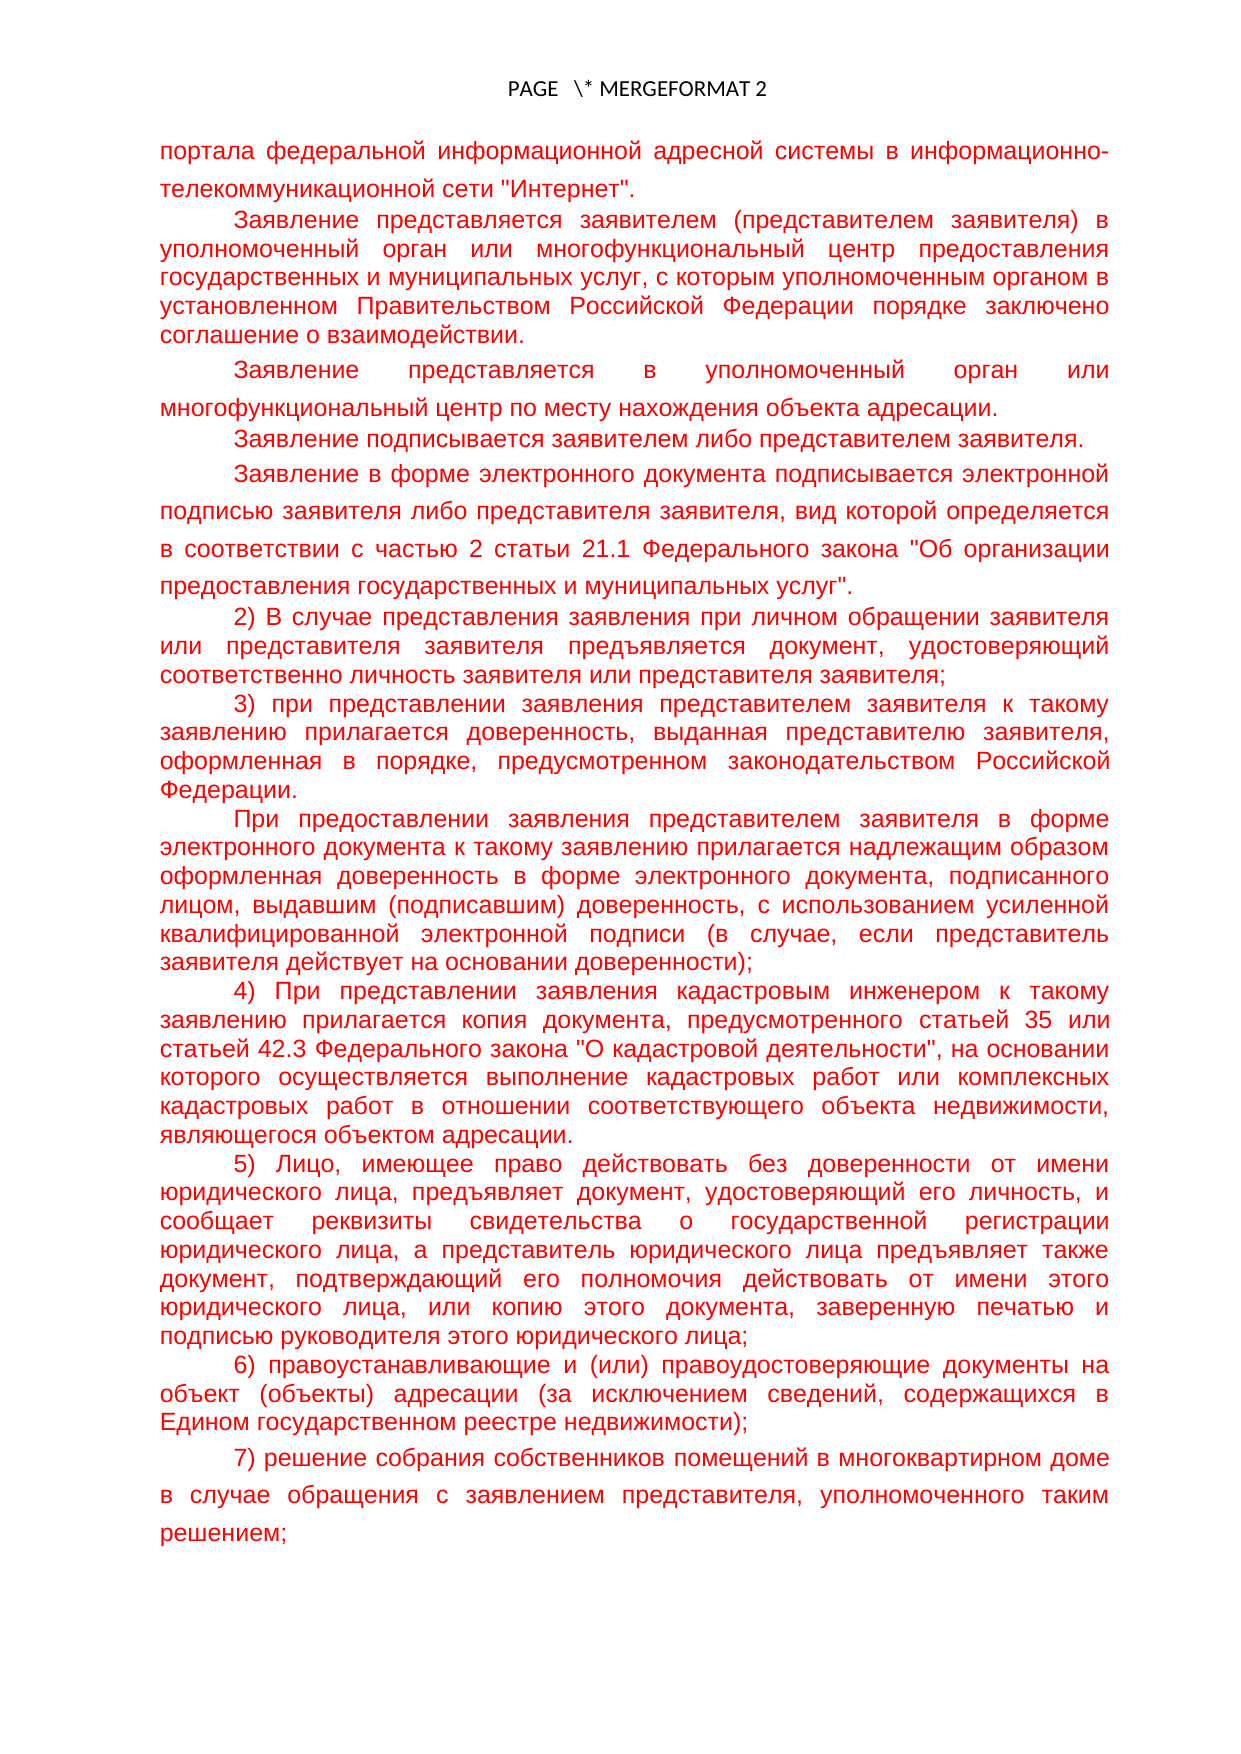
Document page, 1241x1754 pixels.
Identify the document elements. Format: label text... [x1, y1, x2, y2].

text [159, 130, 1110, 205]
text 3) при представлении заявления представителем заявителя к такому заявлению прилагается доверенность, выданная представителю заявителя, оформленная в порядке, предусмотренном законодательством Российской Федерации. [159, 688, 1110, 803]
text 4) При представлении заявления кадастровым инженером к такому заявлению прилагается копия документа, предусмотренного статьей 35 или статьей 42.3 Федерального закона "О кадастровой деятельности", на основании которого осуществляется выполнение кадастровых работ или комплексных кадастровых работ в отношении соответствующего объекта недвижимости, являющегося объектом адресации. [159, 976, 1110, 1148]
text Заявление подписывается заявителем либо представителем заявителя. [159, 423, 1110, 452]
text 6) правоустанавливающие и (или) правоудостоверяющие документы на объект (объекты) адресации (за исключением сведений, содержащихся в Едином государственном реестре недвижимости); [159, 1350, 1110, 1436]
text Заявление представляется в уполномоченный орган или многофункциональный центр по месту нахождения объекта адресации. [159, 348, 1110, 423]
text 2) В случае представления заявления при личном обращении заявителя или представителя заявителя предъявляется документ, удостоверяющий соответственно личность заявителя или представителя заявителя; [159, 602, 1110, 688]
text 7) решение собрания собственников помещений в многоквартирном доме в случае обращения с заявлением представителя, уполномоченного таким решением; [159, 1436, 1110, 1548]
text Заявление представляется заявителем (представителем заявителя) в уполномоченный орган или многофункциональный центр предоставления государственных и муниципальных услуг, с которым уполномоченным органом в установленном Правительством Российской Федерации порядке заключено соглашение о взаимодействии. [159, 205, 1110, 348]
text Заявление в форме электронного документа подписывается электронной подписью заявителя либо представителя заявителя, вид которой определяется в соответствии с частью 2 статьи 21.1 Федерального закона "Об организации предоставления государственных и муниципальных услуг". [159, 452, 1110, 602]
text 5) Лицо, имеющее право действовать без доверенности от имени юридического лица, предъявляет документ, удостоверяющий его личность, и сообщает реквизиты свидетельства о государственной регистрации юридического лица, а представитель юридического лица предъявляет также документ, подтверждающий его полномочия действовать от имени этого юридического лица, или копию этого документа, заверенную печатью и подписью руководителя этого юридического лица; [159, 1148, 1110, 1350]
text При предоставлении заявления представителем заявителя в форме электронного документа к такому заявлению прилагается надлежащим образом оформленная доверенность в форме электронного документа, подписанного лицом, выдавшим (подписавшим) доверенность, с использованием усиленной квалифицированной электронной подписи (в случае, если представитель заявителя действует на основании доверенности); [159, 803, 1110, 976]
